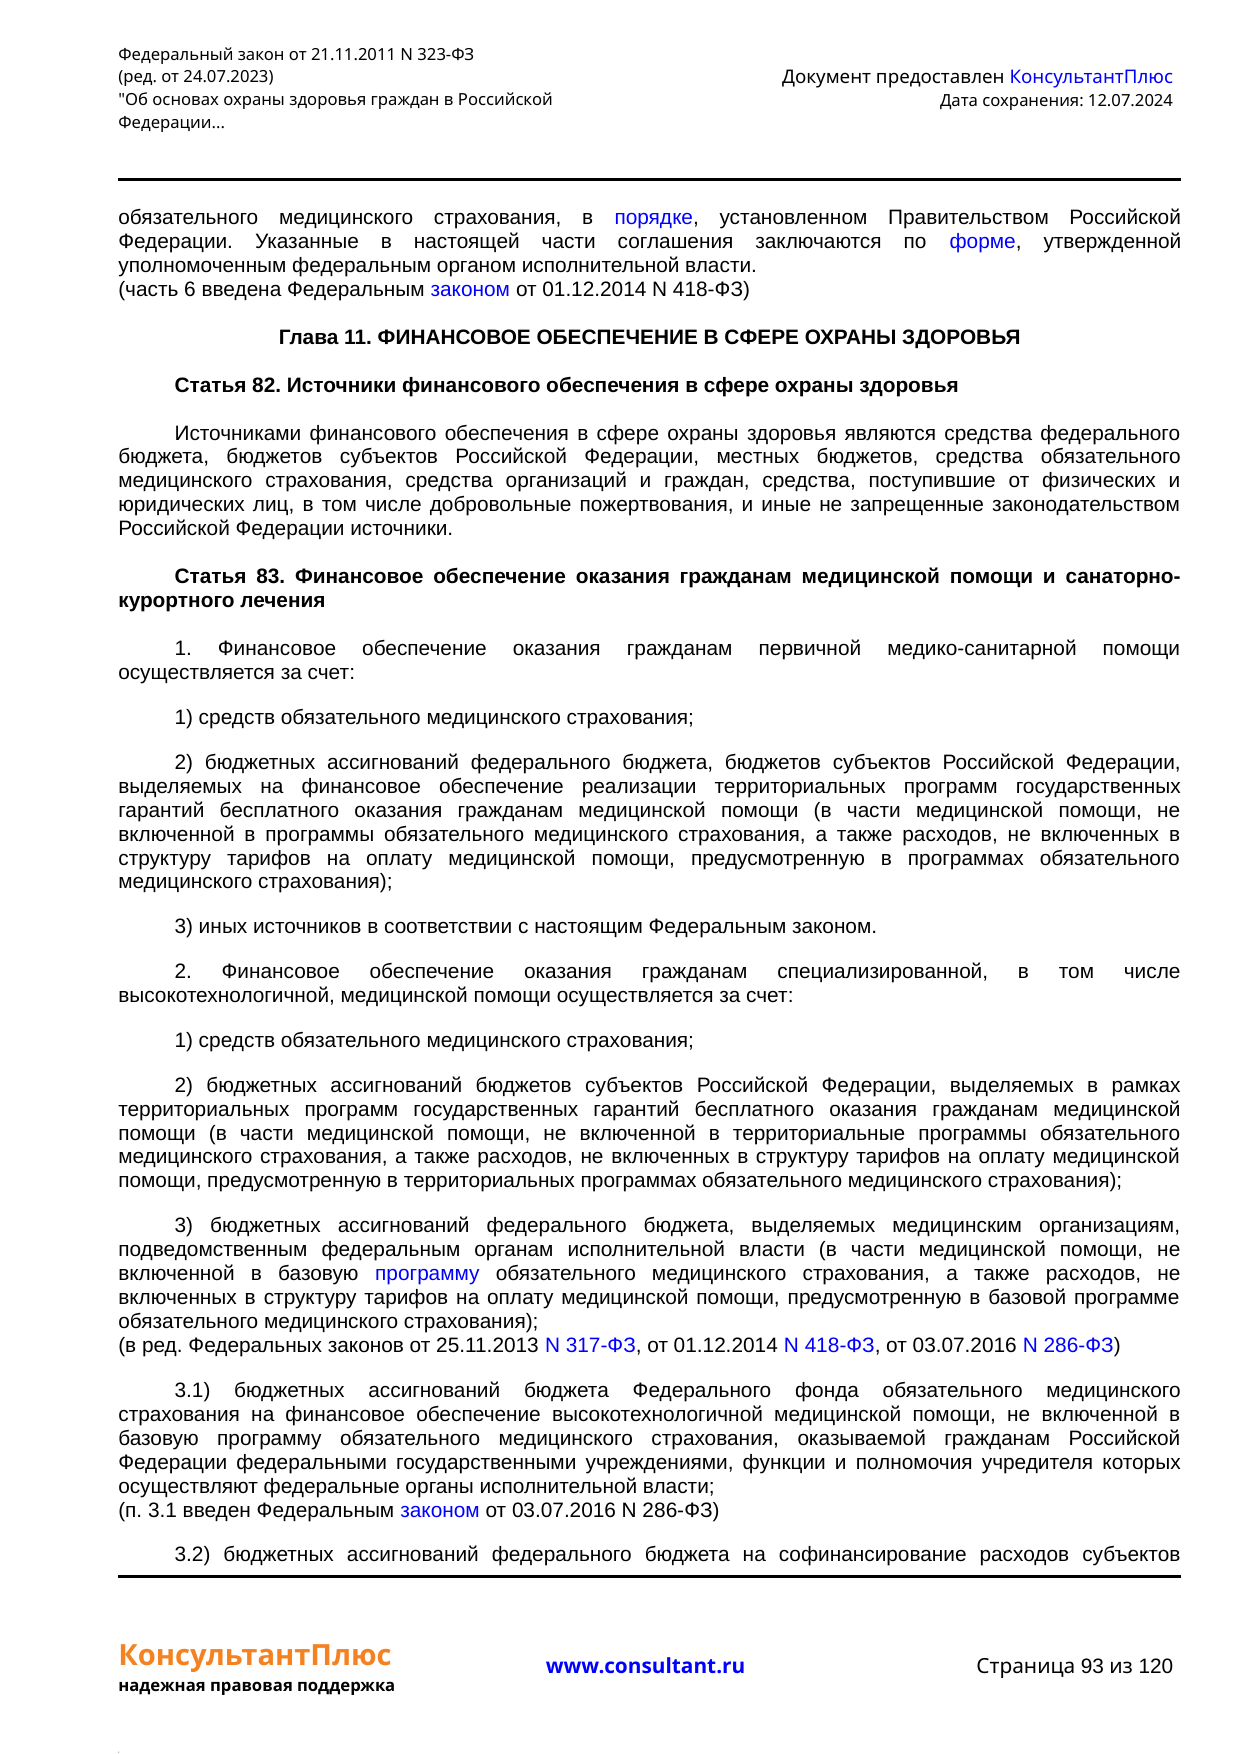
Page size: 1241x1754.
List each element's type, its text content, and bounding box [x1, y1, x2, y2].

title Глава 11. ФИНАНСОВОЕ ОБЕСПЕЧЕНИЕ В СФЕРЕ ОХРАНЫ ЗДОРОВЬЯ [118, 324, 1181, 348]
text 2) бюджетных ассигнований бюджетов субъектов Российской Федерации, выделяемых в рамках территориальных программ государственных гарантий бесплатного оказания гражданам медицинской помощи (в части медицинской помощи, не включенной в территориальные программы обязательного медицинского страхования, а также расходов, не включенных в структуру тарифов на оплату медицинской помощи, предусмотренную в территориальных программах обязательного медицинского страхования); [118, 1072, 1181, 1192]
text 1. Финансовое обеспечение оказания гражданам первичной медико-санитарной помощи осуществляется за счет: [118, 636, 1181, 684]
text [118, 1542, 1181, 1566]
text (п. 3.1 введен Федеральным законом от 03.07.2016 N 286-ФЗ) [118, 1497, 1181, 1521]
text Источниками финансового обеспечения в сфере охраны здоровья являются средства федерального бюджета, бюджетов субъектов Российской Федерации, местных бюджетов, средства обязательного медицинского страхования, средства организаций и граждан, средства, поступившие от физических и юридических лиц, в том числе добровольные пожертвования, и иные не запрещенные законодательством Российской Федерации источники. [118, 420, 1181, 540]
text 1) средств обязательного медицинского страхования; [118, 1028, 1181, 1052]
text (часть 6 введена Федеральным законом от 01.12.2014 N 418-ФЗ) [118, 277, 1181, 301]
text 3) иных источников в соответствии с настоящим Федеральным законом. [118, 914, 1181, 938]
text 2) бюджетных ассигнований федерального бюджета, бюджетов субъектов Российской Федерации, выделяемых на финансовое обеспечение реализации территориальных программ государственных гарантий бесплатного оказания гражданам медицинской помощи (в части медицинской помощи, не включенной в программы обязательного медицинского страхования, а также расходов, не включенных в структуру тарифов на оплату медицинской помощи, предусмотренную в программах обязательного медицинского страхования); [118, 749, 1181, 893]
title Статья 82. Источники финансового обеспечения в сфере охраны здоровья [118, 372, 1181, 396]
text 3.1) бюджетных ассигнований бюджета Федерального фонда обязательного медицинского страхования на финансовое обеспечение высокотехнологичной медицинской помощи, не включенной в базовую программу обязательного медицинского страхования, оказываемой гражданам Российской Федерации федеральными государственными учреждениями, функции и полномочия учредителя которых осуществляют федеральные органы исполнительной власти; [118, 1378, 1181, 1497]
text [118, 205, 1181, 277]
text (в ред. Федеральных законов от 25.11.2013 N 317-ФЗ, от 01.12.2014 N 418-ФЗ, от 03.07.2016 N 286-ФЗ) [118, 1333, 1181, 1357]
text 3) бюджетных ассигнований федерального бюджета, выделяемых медицинским организациям, подведомственным федеральным органам исполнительной власти (в части медицинской помощи, не включенной в базовую программу обязательного медицинского страхования, а также расходов, не включенных в структуру тарифов на оплату медицинской помощи, предусмотренную в базовой программе обязательного медицинского страхования); [118, 1213, 1181, 1333]
text 1) средств обязательного медицинского страхования; [118, 705, 1181, 729]
title Статья 83. Финансовое обеспечение оказания гражданам медицинской помощи и санаторно-курортного лечения [118, 564, 1181, 612]
text 2. Финансовое обеспечение оказания гражданам специализированной, в том числе высокотехнологичной, медицинской помощи осуществляется за счет: [118, 959, 1181, 1007]
